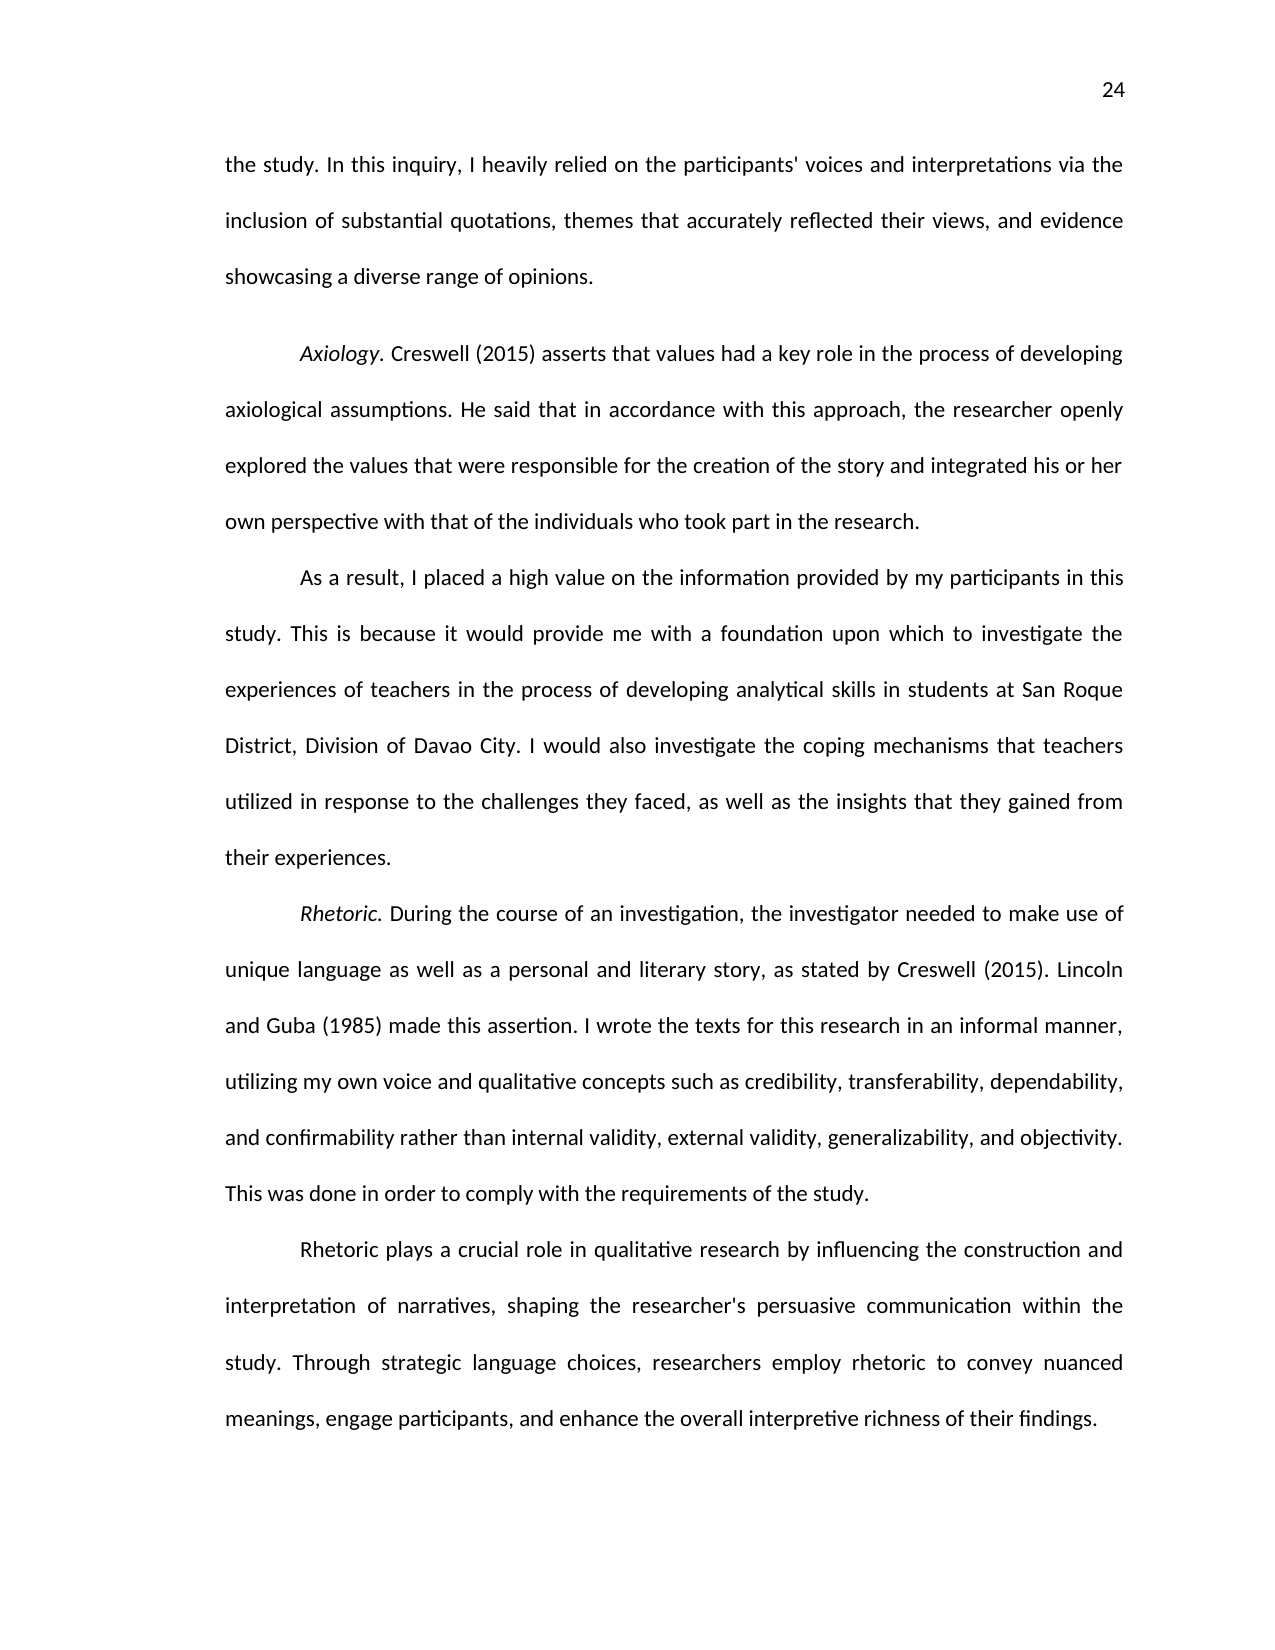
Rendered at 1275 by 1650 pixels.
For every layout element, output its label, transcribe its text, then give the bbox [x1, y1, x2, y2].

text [225, 150, 1125, 290]
text Rhetoric plays a crucial role in qualitative research by influencing the construction and interpretation of narratives, shaping the researcher's persuasive communication within the study. Through strategic language choices, researchers employ rhetoric to convey nuanced meanings, engage participants, and enhance the overall interpretive richness of their findings. [225, 1236, 1125, 1432]
text Axiology. Creswell (2015) asserts that values had a key role in the process of developing axiological assumptions. He said that in accordance with this approach, the researcher openly explored the values that were responsible for the creation of the story and integrated his or her own perspective with that of the individuals who took part in the research. [225, 339, 1125, 535]
text As a result, I placed a high value on the information provided by my participants in this study. This is because it would provide me with a foundation upon which to investigate the experiences of teachers in the process of developing analytical skills in students at San Roque District, Division of Davao City. I would also investigate the coping mechanisms that teachers utilized in response to the challenges they faced, as well as the insights that they gained from their experiences. [225, 563, 1125, 871]
text Rhetoric. During the course of an investigation, the investigator needed to make use of unique language as well as a personal and literary story, as stated by Creswell (2015). Lincoln and Guba (1985) made this assertion. I wrote the texts for this research in an informal manner, utilizing my own voice and qualitative concepts such as credibility, transferability, dependability, and confirmability rather than internal validity, external validity, generalizability, and objectivity. This was done in order to comply with the requirements of the study. [225, 899, 1125, 1208]
